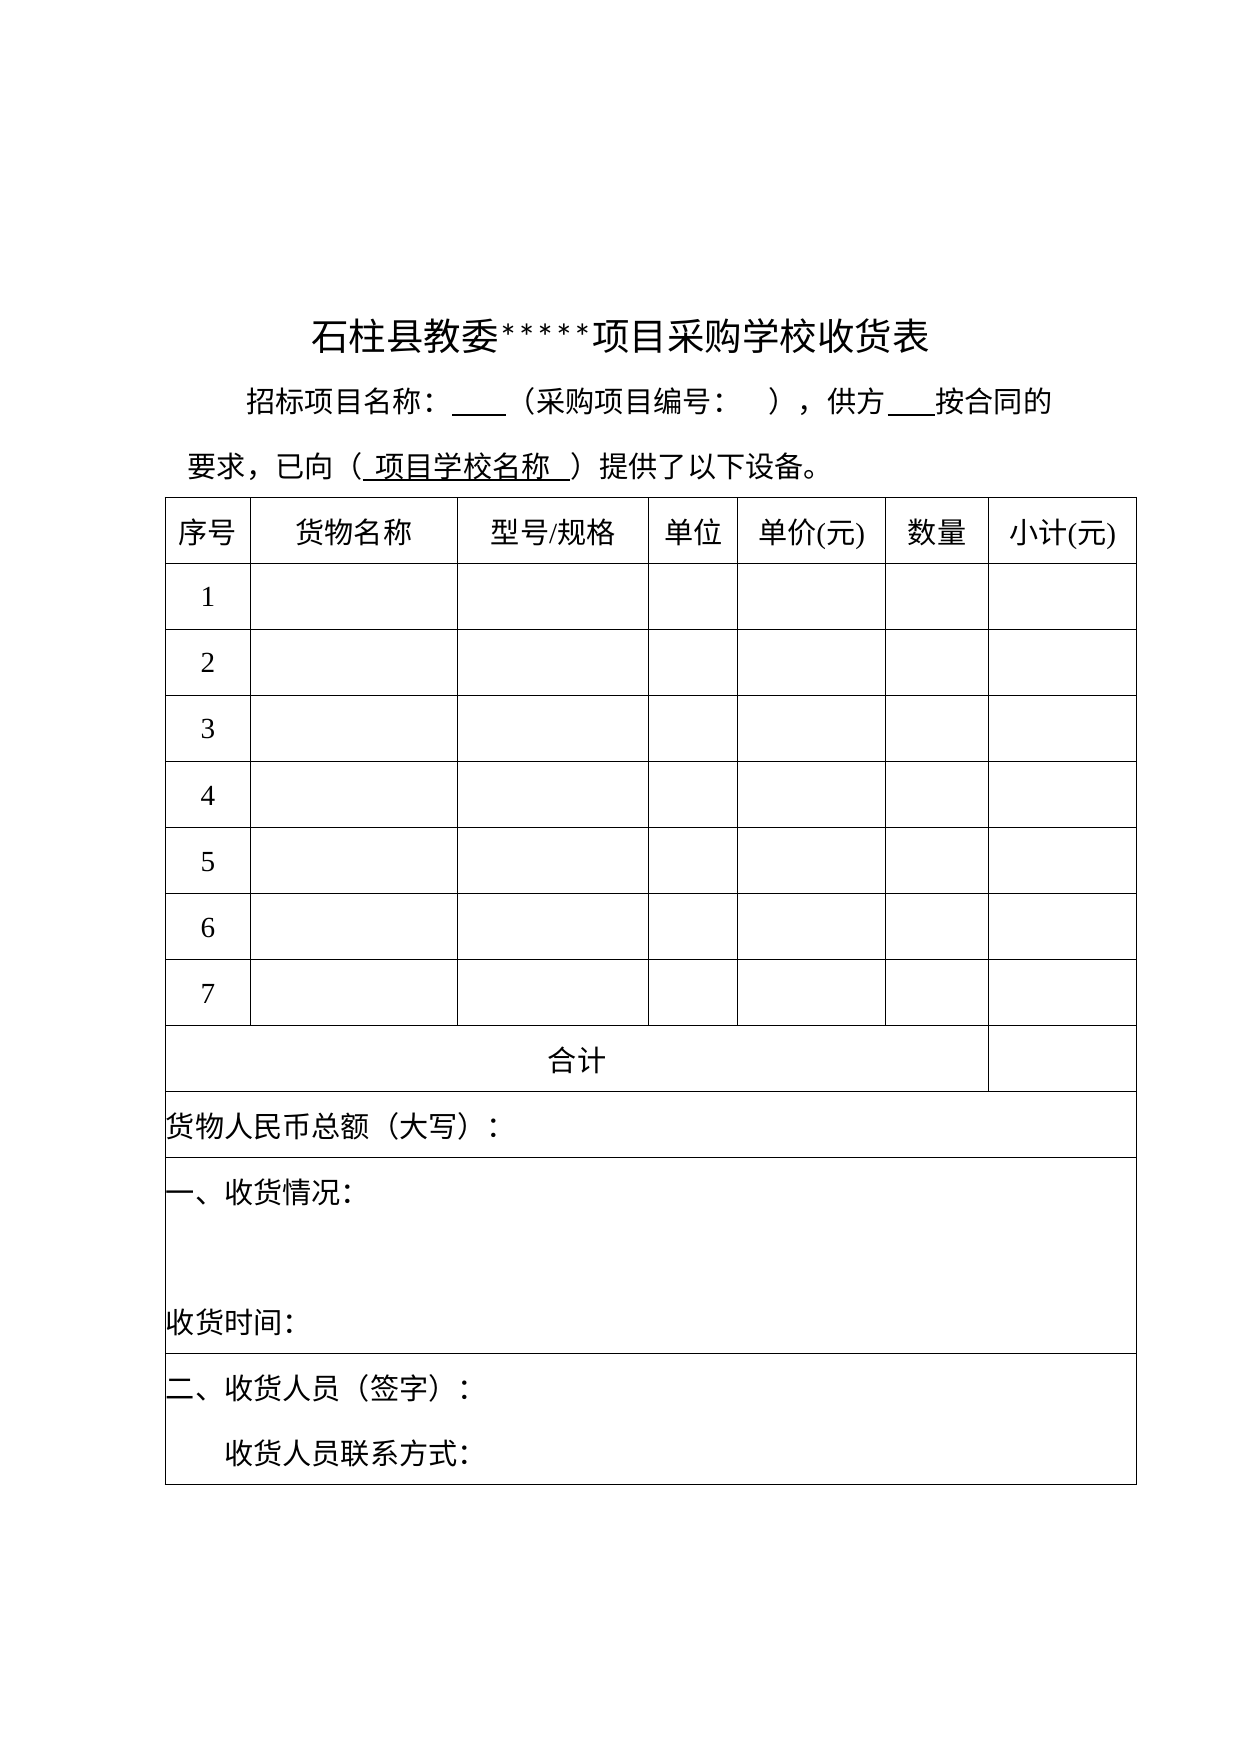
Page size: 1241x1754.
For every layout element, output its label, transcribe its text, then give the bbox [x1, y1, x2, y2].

table_cell 6 [166, 894, 250, 959]
table_header 数量 [886, 498, 988, 563]
table_cell [251, 762, 457, 827]
table_cell [886, 828, 988, 893]
table_cell [251, 564, 457, 629]
table_cell [458, 894, 648, 959]
table_header 小计(元) [989, 498, 1136, 563]
text 石柱县教委*****项目采购学校收货表 [187, 302, 1053, 367]
table_cell [649, 828, 737, 893]
table_cell [989, 630, 1136, 695]
table_cell [738, 894, 885, 959]
table_cell [738, 630, 885, 695]
table_cell [458, 696, 648, 761]
table_cell [738, 828, 885, 893]
table_cell [649, 762, 737, 827]
table_cell [458, 762, 648, 827]
table_cell 一、收货情况： 收货时间： [166, 1158, 1136, 1353]
table_cell [886, 630, 988, 695]
table_cell [251, 630, 457, 695]
table_cell [989, 894, 1136, 959]
table_cell [989, 960, 1136, 1025]
table_header 单位 [649, 498, 737, 563]
table_cell [989, 828, 1136, 893]
table_cell [886, 960, 988, 1025]
table_cell [251, 828, 457, 893]
table_cell [458, 630, 648, 695]
table_cell [738, 960, 885, 1025]
table_cell [649, 630, 737, 695]
table_cell [458, 828, 648, 893]
table_cell [251, 696, 457, 761]
table_cell 合计 [166, 1026, 988, 1091]
table_cell [989, 564, 1136, 629]
table_cell [458, 564, 648, 629]
table_cell [886, 696, 988, 761]
table_cell [886, 894, 988, 959]
table_cell 4 [166, 762, 250, 827]
table_cell [251, 960, 457, 1025]
table_cell [649, 564, 737, 629]
table_header 型号/规格 [458, 498, 648, 563]
table_cell [738, 762, 885, 827]
table_cell [989, 1026, 1136, 1091]
table_cell [649, 696, 737, 761]
table_header 货物名称 [251, 498, 457, 563]
table_cell [886, 564, 988, 629]
text 招标项目名称： （采购项目编号： ），供方 按合同的要求，已向（ 项目学校名称 ）提供了以下设备。 [187, 367, 1053, 497]
table_cell 7 [166, 960, 250, 1025]
table_cell [251, 894, 457, 959]
table_cell 2 [166, 630, 250, 695]
table_cell [989, 696, 1136, 761]
table_header 单价(元) [738, 498, 885, 563]
table_cell [458, 960, 648, 1025]
table_header 序号 [166, 498, 250, 563]
table_cell 货物人民币总额（大写）： [166, 1092, 1136, 1157]
table_cell [738, 696, 885, 761]
table_cell [989, 762, 1136, 827]
table_cell [649, 960, 737, 1025]
table_cell 二、收货人员（签字）： 收货人员联系方式： [166, 1354, 1136, 1484]
table_cell [649, 894, 737, 959]
table_cell 1 [166, 564, 250, 629]
table_cell 3 [166, 696, 250, 761]
table_cell [738, 564, 885, 629]
table_cell [886, 762, 988, 827]
table_cell 5 [166, 828, 250, 893]
